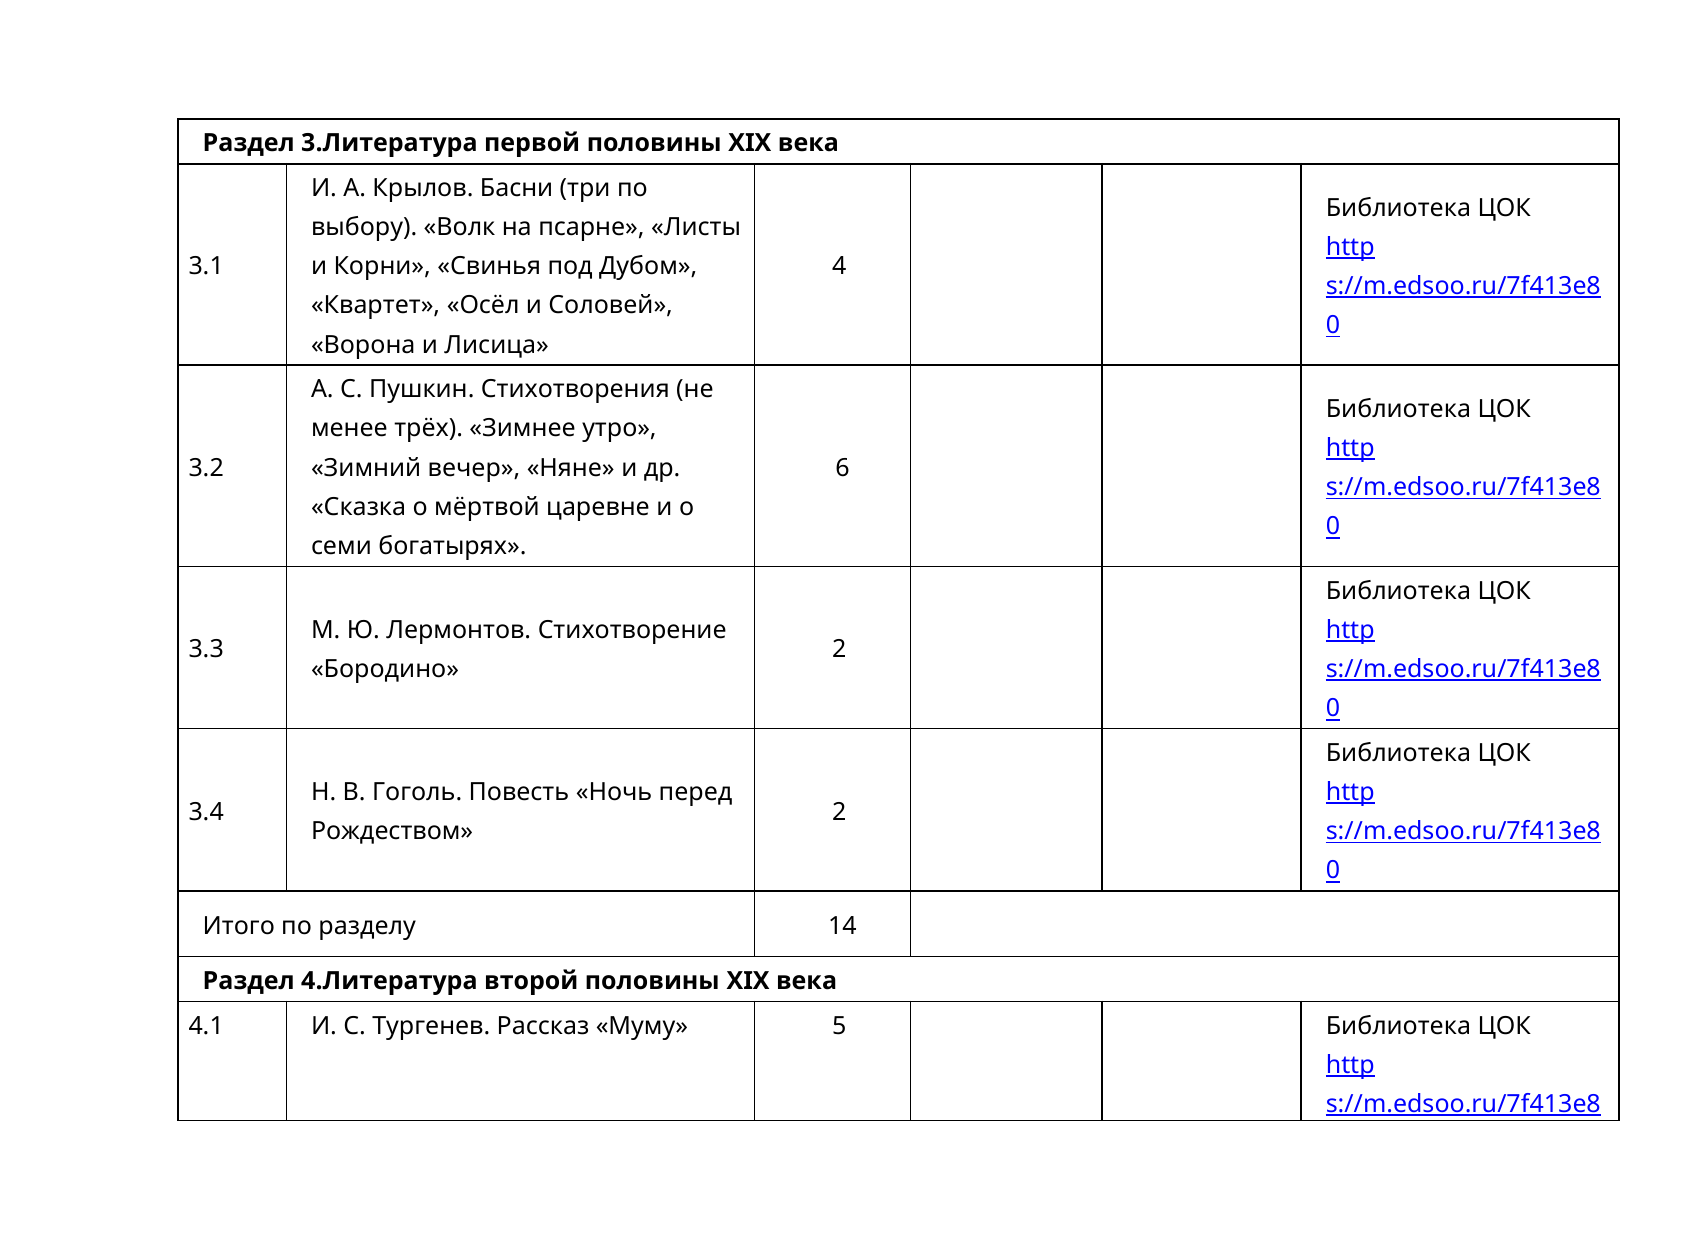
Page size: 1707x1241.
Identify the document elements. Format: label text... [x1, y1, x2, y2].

table_cell Н. В. Гоголь. Повесть «Ночь перед Рождеством» [287, 729, 754, 890]
table_cell 2 [755, 567, 910, 728]
table_cell 2 [755, 729, 910, 890]
table_cell 3.1 [179, 165, 286, 364]
table_cell [911, 1002, 1101, 1120]
table_cell 4.1 [179, 1002, 286, 1120]
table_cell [1302, 165, 1618, 364]
table_cell 14 [755, 892, 910, 956]
table_cell [1103, 567, 1300, 728]
table_cell М. Ю. Лермонтов. Стихотворение «Бородино» [287, 567, 754, 728]
table_cell Библиотека ЦОК https://m.edsoo.ru/7f413e80 [1302, 567, 1618, 728]
table_cell 3.3 [179, 567, 286, 728]
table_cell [287, 1002, 754, 1120]
table_cell 6 [755, 366, 910, 566]
table_cell И. А. Крылов. Басни (три по выбору). «Волк на псарне», «Листы и Корни», «Свинья под Дубом», «Квартет», «Осёл и Соловей», «Ворона и Лисица» [287, 165, 754, 364]
table_cell [911, 366, 1101, 566]
table_cell [911, 729, 1101, 890]
table_cell [911, 567, 1101, 728]
table_cell 5 [755, 1002, 910, 1120]
table_cell Библиотека ЦОК https://m.edsoo.ru/7f413e80 [1302, 366, 1618, 566]
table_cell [1302, 1002, 1618, 1120]
table_cell [911, 165, 1101, 364]
table_cell 4 [755, 165, 910, 364]
table_cell [911, 892, 1618, 956]
table_cell [1103, 729, 1300, 890]
table_cell Раздел 4.Литература второй половины XIX века [179, 957, 1618, 1001]
table_cell 3.2 [179, 366, 286, 566]
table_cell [1302, 729, 1618, 890]
table_cell Итого по разделу [179, 892, 754, 956]
table_cell [1103, 1002, 1300, 1120]
table_cell [1103, 366, 1300, 566]
table_cell [1103, 165, 1300, 364]
table_cell Раздел 3.Литература первой половины XIX века [179, 120, 1618, 163]
table_cell А. С. Пушкин. Стихотворения (не менее трёх). «Зимнее утро», «Зимний вечер», «Няне» и др. «Сказка о мёртвой царевне и о семи богатырях». [287, 366, 754, 566]
table_cell 3.4 [179, 729, 286, 890]
